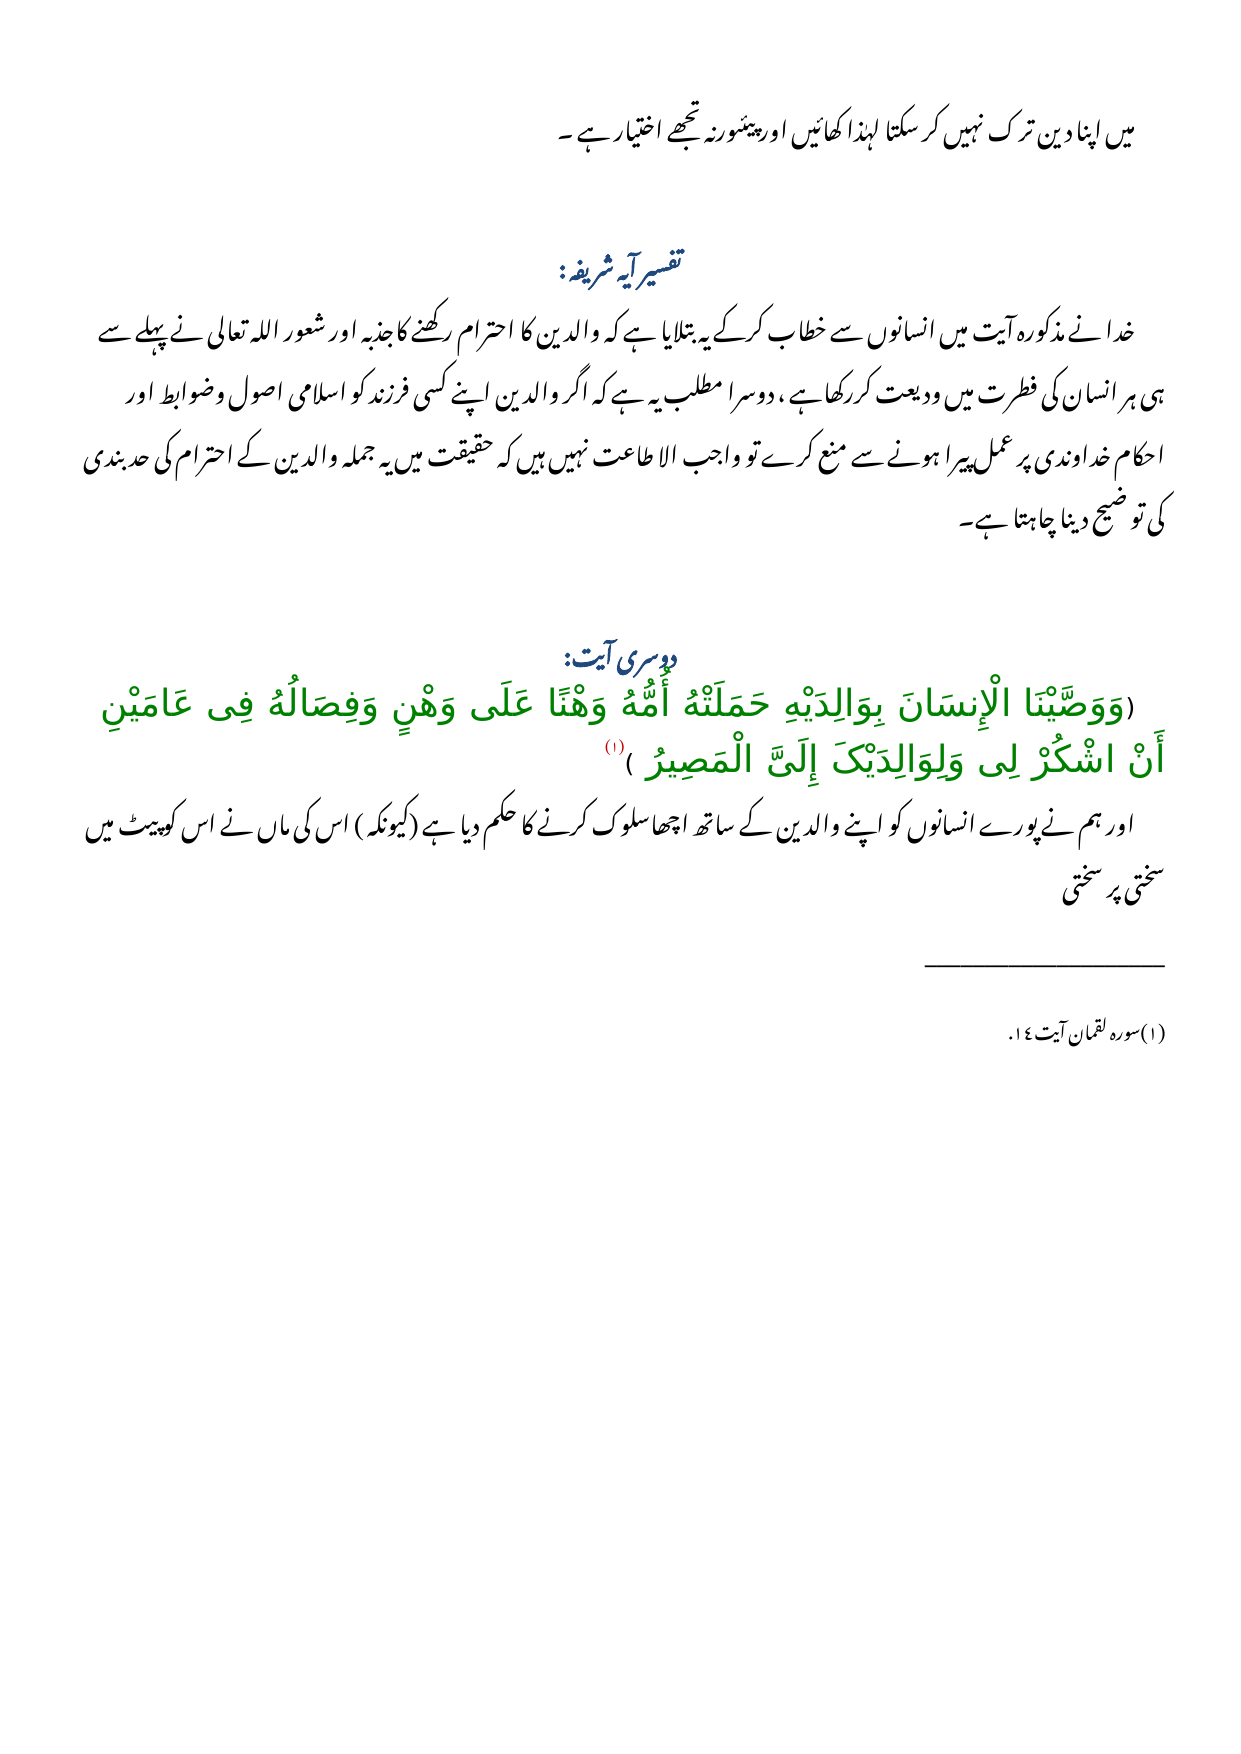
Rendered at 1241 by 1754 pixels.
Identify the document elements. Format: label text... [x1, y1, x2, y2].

text (وَوَصَّیْنَا الْإِنسَانَ بِوَالِدَیْهِ حَمَلَتْهُ أُمُّهُ وَهْنًا عَلَی وَهْنٍ وَفِصَالُهُ فِی عَامَیْنِ أَنْ اشْکُرْ لِی وَلِوَالِدَیْکَ إِلَیَّ الْمَصِیرُ )(١) [75, 681, 1165, 787]
text میں اپنا دین تر ک نہیں کر سکتا لہٰذا کھائیں اور پیئںورنہ تجھے اختیار ہے ۔ [75, 94, 1165, 156]
text خدا نے مذکورہ آیت میں انسانوں سے خطاب کرکے یہ بتلایا ہے کہ والدین کا احترام رکھنے کاجذبہ اور شعور اللہ تعالی نے پہلے سے ہی ہر انسان کی فطرت میں ودیعت کررکھاہے ، دوسرا مطلب یہ ہے کہ اگر والدین اپنے کسی فرزند کو اسلامی اصول وضوابط اور احکام خداوندی پر عمل پیرا ہونے سے منع کرے تو واجب الا طاعت نہیں ہیں کہ حقیقت میں یہ جملہ والدین کے احترام کی حدبندی کی تو ضیح دینا چاہتا ہے۔ [75, 294, 1165, 544]
subtitle تفسیر آیہ شریفہ : [75, 231, 1165, 294]
subtitle دوسری آیت: [75, 619, 1165, 681]
text ____________________ [75, 912, 1165, 980]
text اور ہم نے پورے انسانوں کو اپنے والدین کے ساتھ اچھاسلوک کرنے کا حکم دیا ہے (کیونکہ ) اس کی ماں نے اس کو پیٹ میں سختی پر سختی [75, 787, 1165, 912]
text (١)سورہ لقمان آیت١٤. [75, 1005, 1165, 1052]
